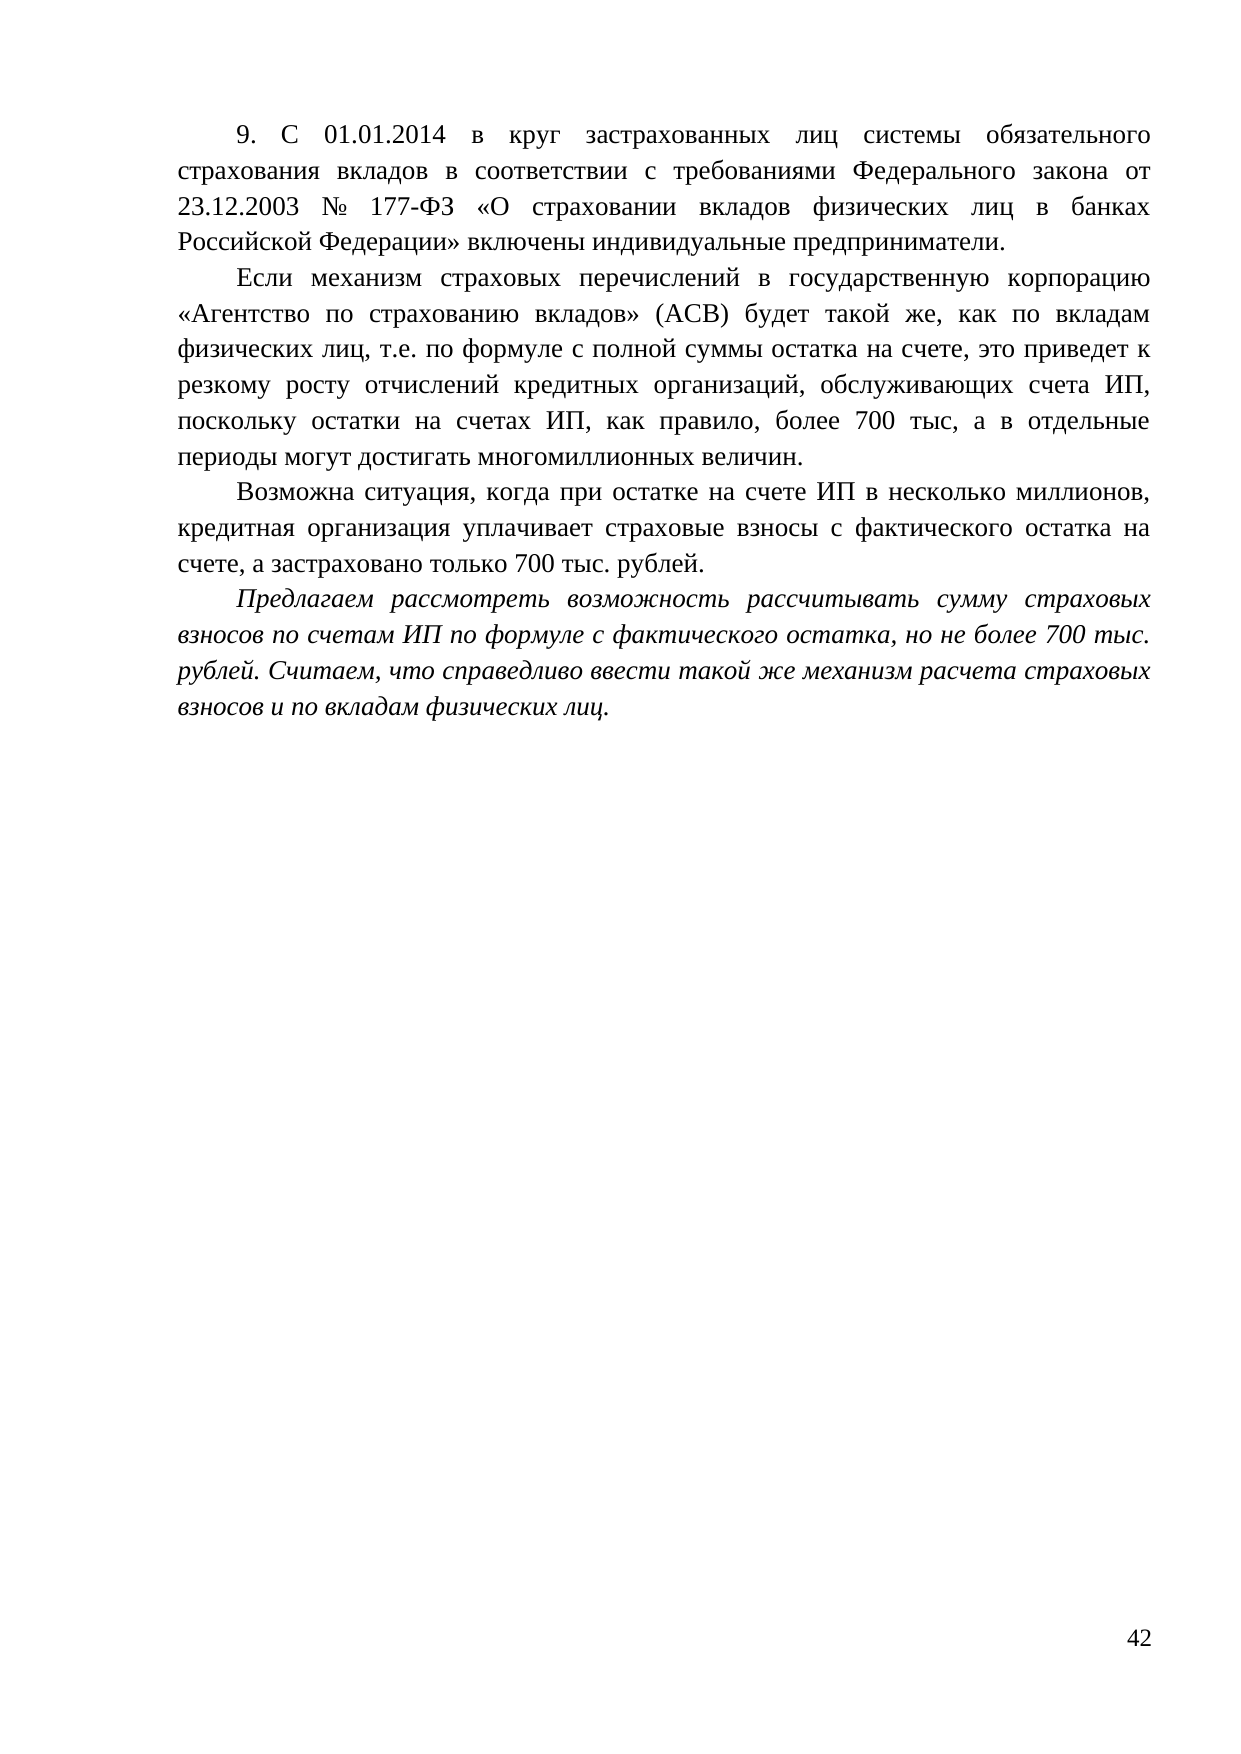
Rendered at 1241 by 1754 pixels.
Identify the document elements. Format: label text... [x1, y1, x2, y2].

text Возможна ситуация, когда при остатке на счете ИП в несколько миллионов, кредитная организация уплачивает страховые взносы с фактического остатка на счете, а застраховано только 700 тыс. рублей. [177, 475, 1152, 578]
list С 01.01.2014 в круг застрахованных лиц системы обязательного страхования вкладов в соответствии с требованиями Федерального закона от 23.12.2003 № 177-ФЗ «О страховании вкладов физических лиц в банках Российской Федерации» включены индивидуальные предприниматели. [177, 118, 1152, 256]
text Если механизм страховых перечислений в государственную корпорацию «Агентство по страхованию вкладов» (АСВ) будет такой же, как по вкладам физических лиц, т.е. по формуле с полной суммы остатка на счете, это приведет к резкому росту отчислений кредитных организаций, обслуживающих счета ИП, поскольку остатки на счетах ИП, как правило, более 700 тыс, а в отдельные периоды могут достигать многомиллионных величин. [177, 261, 1152, 471]
text Предлагаем рассмотреть возможность рассчитывать сумму страховых взносов по счетам ИП по формуле с фактического остатка, но не более 700 тыс. рублей. Считаем, что справедливо ввести такой же механизм расчета страховых взносов и по вкладам физических лиц. [177, 583, 1152, 721]
